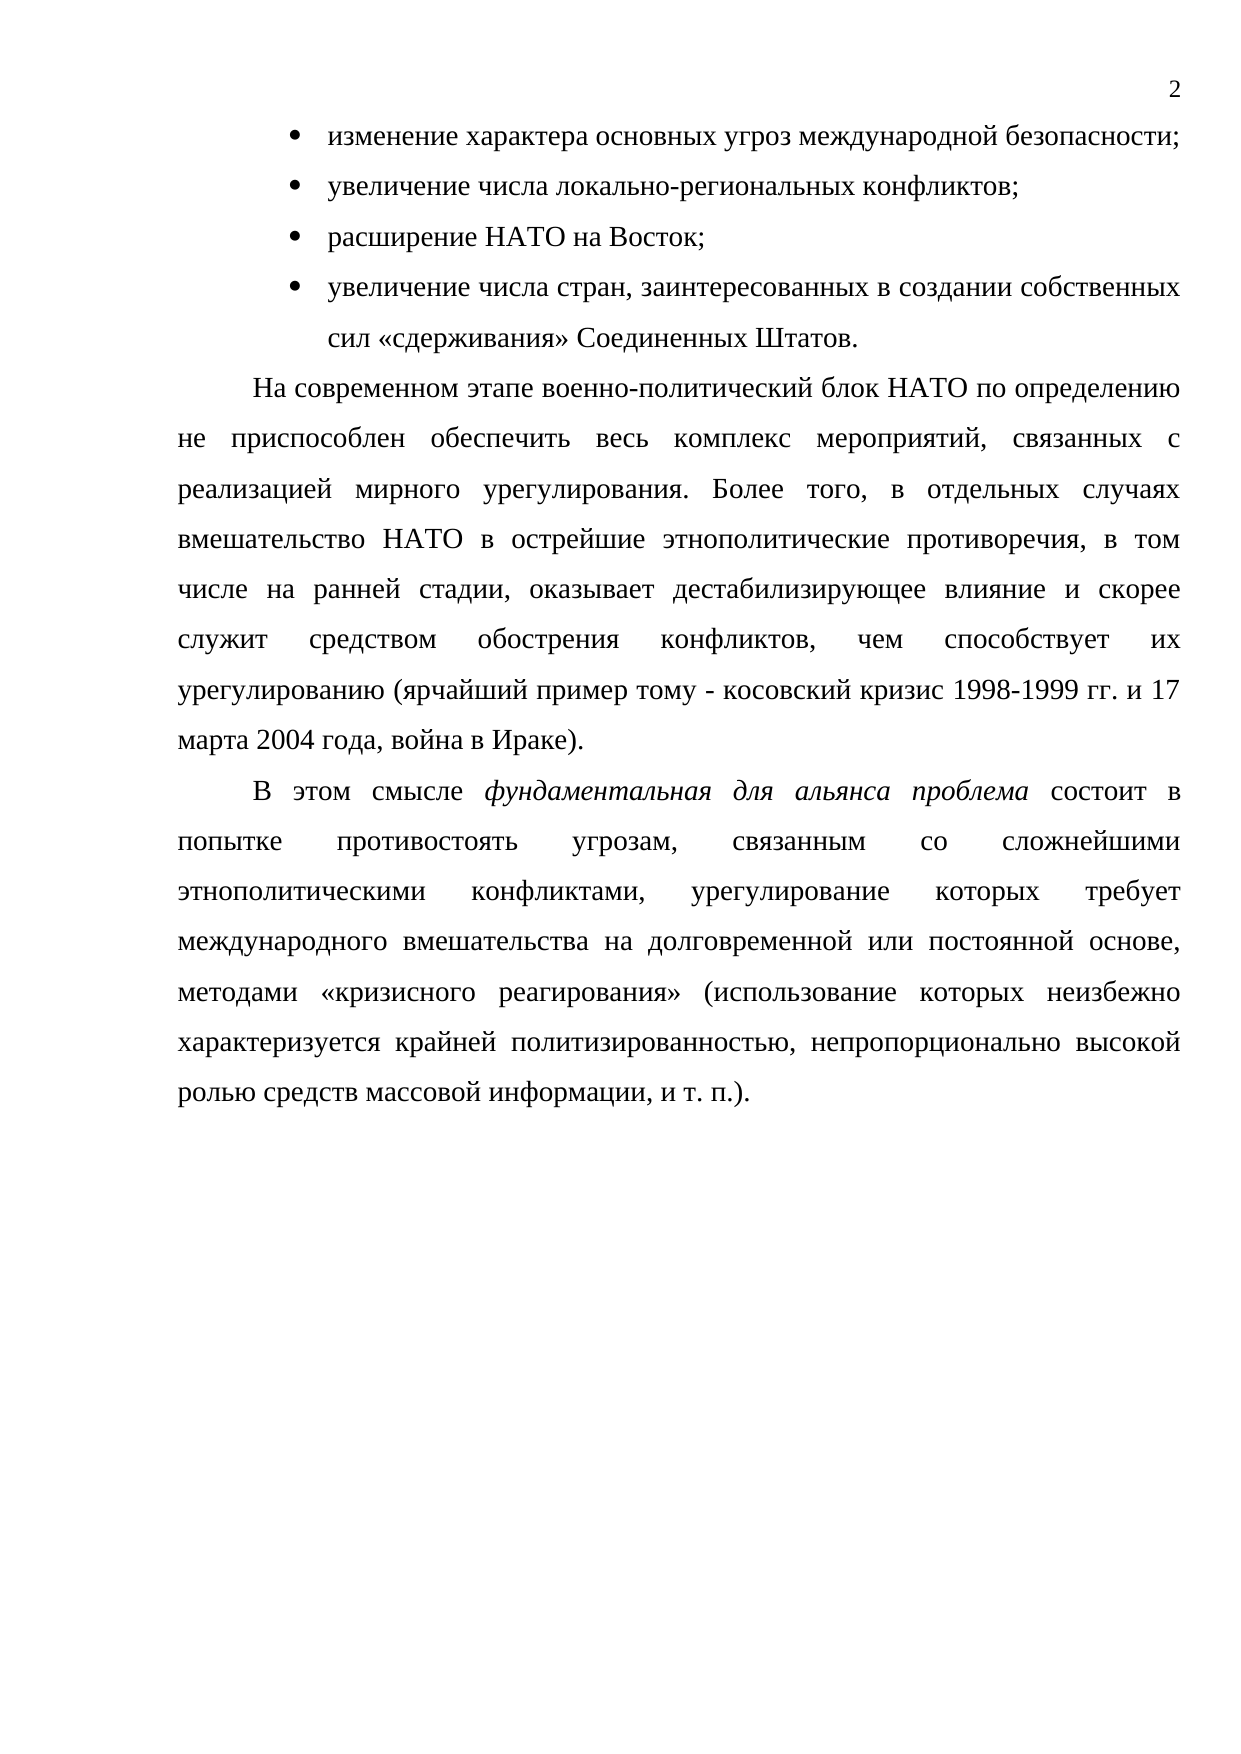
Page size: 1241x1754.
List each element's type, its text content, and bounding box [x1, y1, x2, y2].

text В этом смысле фундаментальная для альянса проблема состоит в попытке противостоять угрозам, связанным со сложнейшими этнополитическими конфликтами, урегулирование которых требует международного вмешательства на долговременной или постоянной основе, методами «кризисного реагирования» (использование которых неизбежно характеризуется крайней политизированностью, непропорционально высокой ролью средств массовой информации, и т. п.). [177, 773, 1181, 1108]
list увеличение числа стран, заинтересованных в создании собственных сил «сдерживания» Соединенных Штатов. [290, 269, 1181, 353]
list расширение НАТО на Восток; [290, 219, 1181, 253]
text На современном этапе военно-политический блок НАТО по определению не приспособлен обеспечить весь комплекс мероприятий, связанных с реализацией мирного урегулирования. Более того, в отдельных случаях вмешательство НАТО в острейшие этнополитические противоречия, в том числе на ранней стадии, оказывает дестабилизирующее влияние и скорее служит средством обострения конфликтов, чем способствует их урегулированию (ярчайший пример тому - косовский кризис 1998-1999 гг. и 17 марта 2004 года, война в Ираке). [177, 370, 1181, 756]
list изменение характера основных угроз международной безопасности; [290, 118, 1181, 152]
list увеличение числа локально-региональных конфликтов; [290, 168, 1181, 202]
